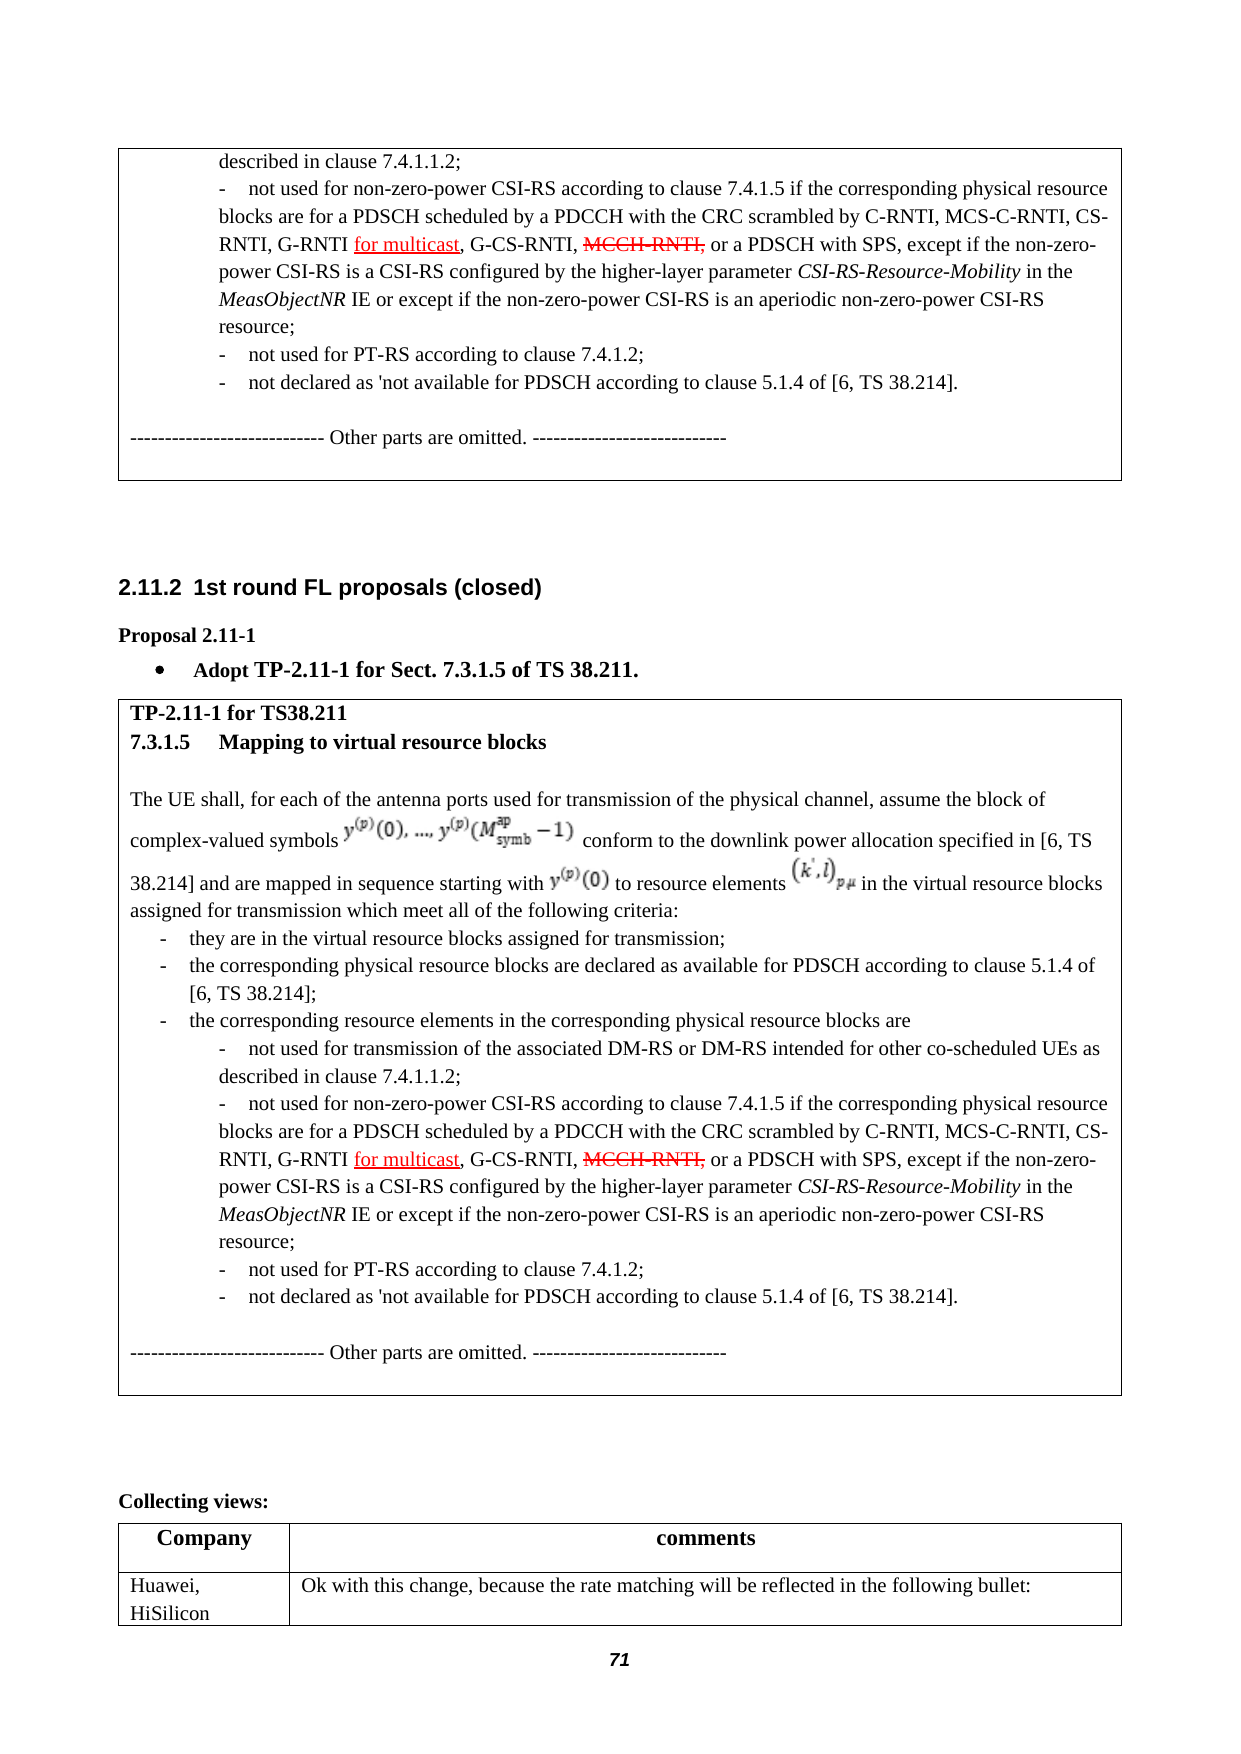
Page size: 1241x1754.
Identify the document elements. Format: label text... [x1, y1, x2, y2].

table_cell Huawei, HiSilicon [119, 1573, 289, 1625]
table_header comments [290, 1524, 1121, 1572]
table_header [119, 149, 1121, 480]
subtitle Collecting views: [118, 1489, 1122, 1513]
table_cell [290, 1573, 1121, 1625]
picture [791, 856, 856, 890]
picture [549, 864, 610, 890]
table_header TP-2.11-1 for TS38.211 7.3.1.5 Mapping to virtual resource blocks The UE shall, for each of the antenna ports used for transmission of the physical channel, assume the block of complex-valued symbols conform to the downlink power allocation specified in [6, TS 38.214] and are mapped in sequence starting with to resource elements in the virtual resource blocks assigned for transmission which meet all of the following criteria: - they are in the virtual resource blocks assigned for transmission; - the corresponding physical resource blocks are declared as available for PDSCH according to clause 5.1.4 of [6, TS 38.214]; - the corresponding resource elements in the corresponding physical resource blocks are - not used for transmission of the associated DM-RS or DM-RS intended for other co-scheduled UEs as described in clause 7.4.1.1.2; - not used for non-zero-power CSI-RS according to clause 7.4.1.5 if the corresponding physical resource blocks are for a PDSCH scheduled by a PDCCH with the CRC scrambled by C-RNTI, MCS-C-RNTI, CS-RNTI, G-RNTI for multicast, G-CS-RNTI, MCCH-RNTI, or a PDSCH with SPS, except if the non-zero-power CSI-RS is a CSI-RS configured by the higher-layer parameter CSI-RS-Resource-Mobility in the MeasObjectNR IE or except if the non-zero-power CSI-RS is an aperiodic non-zero-power CSI-RS resource; - not used for PT-RS according to clause 7.4.1.2; - not declared as 'not available for PDSCH according to clause 5.1.4 of [6, TS 38.214]. ---------------------------- Other parts are omitted. ---------------------------- [119, 700, 1121, 1395]
list Adopt TP-2.11-1 for Sect. 7.3.1.5 of TS 38.211. [156, 657, 1122, 683]
subtitle 1st round FL proposals (closed) [118, 574, 1122, 600]
table_header Company [119, 1524, 289, 1572]
picture [343, 814, 577, 848]
subtitle Proposal 2.11-1 [118, 623, 1122, 647]
